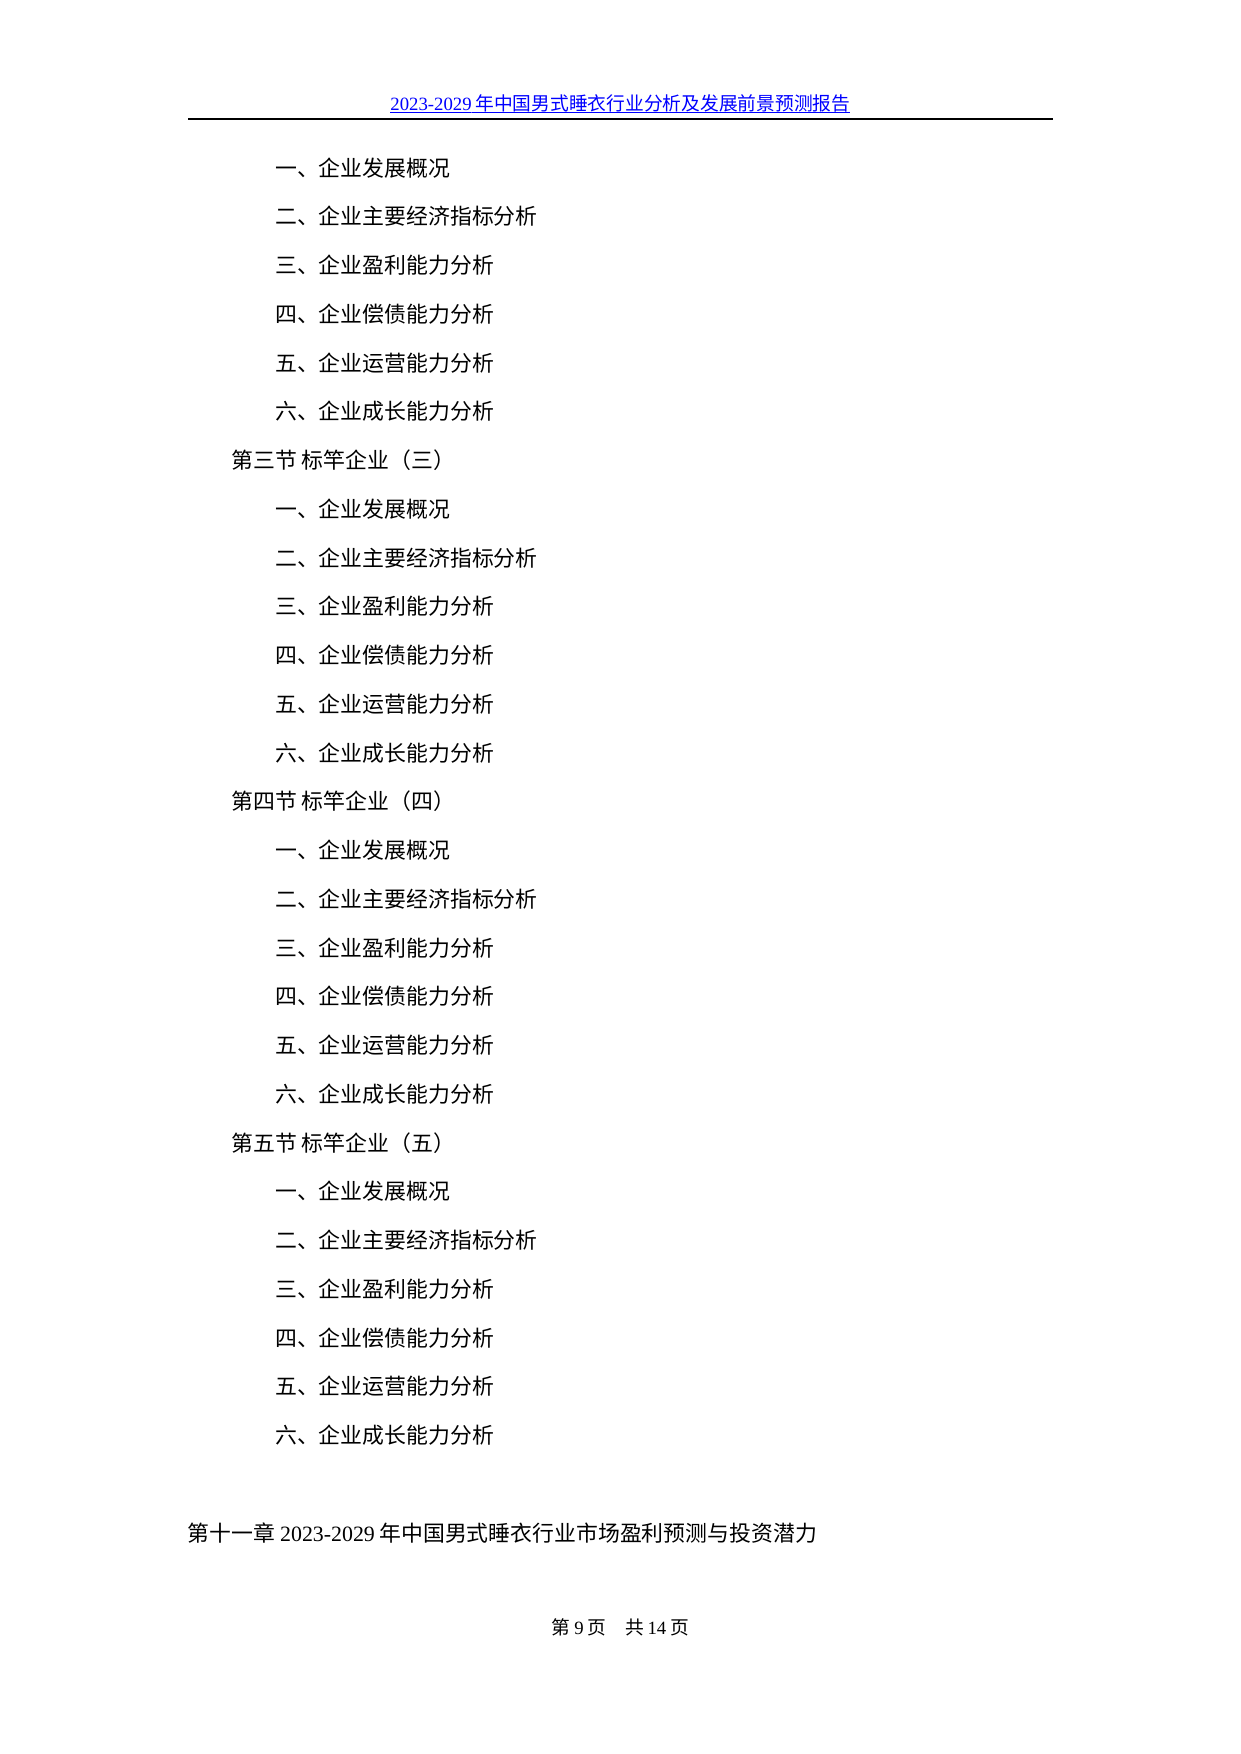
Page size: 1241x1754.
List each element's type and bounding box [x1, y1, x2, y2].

text [187, 150, 1053, 1548]
